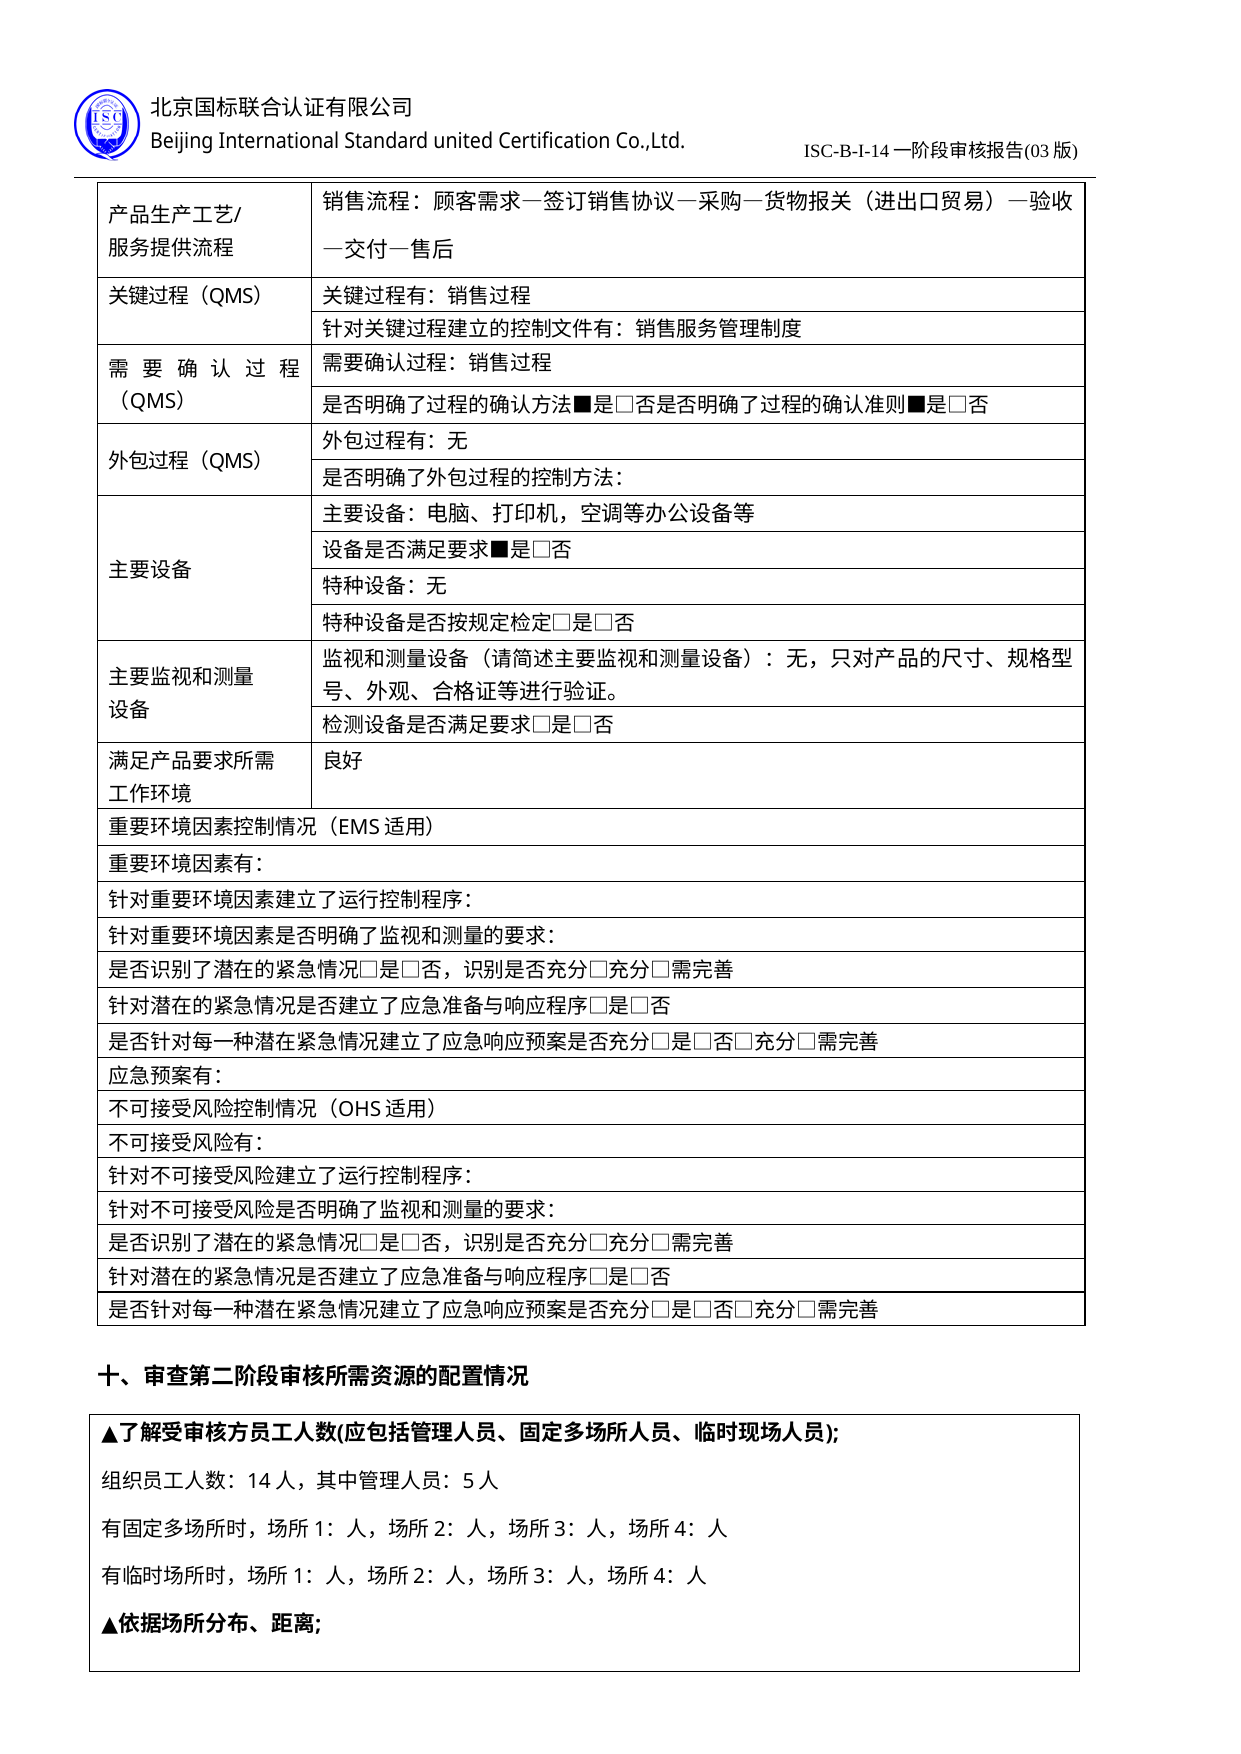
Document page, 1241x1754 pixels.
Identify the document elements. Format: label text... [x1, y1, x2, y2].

table_cell 针对潜在的紧急情况是否建立了应急准备与响应程序□是□否 [98, 988, 1084, 1023]
table_cell 重要环境因素控制情况（EMS适用） [98, 809, 1084, 844]
table_cell 需要确认过程（QMS） [98, 345, 311, 422]
table_cell 关键过程（QMS） [98, 278, 311, 344]
table_cell 良好 [312, 743, 1084, 808]
table_cell 针对潜在的紧急情况是否建立了应急准备与响应程序□是□否 [98, 1259, 1084, 1291]
table_cell 是否针对每一种潜在紧急情况建立了应急响应预案是否充分□是□否□充分□需完善 [98, 1024, 1084, 1057]
table_cell 主要设备：电脑、打印机，空调等办公设备等 [312, 496, 1084, 531]
table_cell 针对不可接受风险建立了运行控制程序： [98, 1158, 1084, 1191]
table_cell 外包过程有：无 [312, 424, 1084, 459]
table_cell 特种设备是否按规定检定□是□否 [312, 605, 1084, 640]
table_cell 是否识别了潜在的紧急情况□是□否，识别是否充分□充分□需完善 [98, 1225, 1084, 1258]
table_cell 外包过程（QMS） [98, 424, 311, 495]
table_cell 产品生产工艺/ 服务提供流程 [98, 183, 311, 277]
table_cell 针对重要环境因素建立了运行控制程序： [98, 882, 1084, 917]
table_cell 关键过程有：销售过程 [312, 278, 1084, 311]
picture [74, 89, 143, 161]
table_cell 重要环境因素有： [98, 846, 1084, 881]
table_cell 监视和测量设备（请简述主要监视和测量设备）：无，只对产品的尺寸、规格型号、外观、合格证等进行验证。 [312, 641, 1084, 706]
table_cell 是否针对每一种潜在紧急情况建立了应急响应预案是否充分□是□否□充分□需完善 [98, 1293, 1084, 1325]
table_cell 需要确认过程：销售过程 [312, 345, 1084, 386]
table_cell 主要设备 [98, 496, 311, 640]
table_cell 是否明确了外包过程的控制方法： [312, 460, 1084, 495]
table_cell 应急预案有： [98, 1058, 1084, 1090]
table_cell 是否识别了潜在的紧急情况□是□否，识别是否充分□充分□需完善 [98, 952, 1084, 987]
table_cell 满足产品要求所需 工作环境 [98, 743, 311, 808]
table_cell 主要监视和测量 设备 [98, 641, 311, 742]
table_cell 设备是否满足要求■是□否 [312, 532, 1084, 567]
table_cell 是否明确了过程的确认方法■是□否是否明确了过程的确认准则■是□否 [312, 387, 1084, 422]
table_cell 特种设备：无 [312, 569, 1084, 604]
table_cell 针对关键过程建立的控制文件有：销售服务管理制度 [312, 312, 1084, 344]
text 十、审查第二阶段审核所需资源的配置情况 [75, 1342, 1107, 1407]
table_cell 销售流程：顾客需求—签订销售协议—采购—货物报关（进出口贸易）—验收—交付—售后 [312, 183, 1084, 277]
table_cell 不可接受风险有： [98, 1125, 1084, 1157]
table_cell 针对不可接受风险是否明确了监视和测量的要求： [98, 1192, 1084, 1224]
table_cell 针对重要环境因素是否明确了监视和测量的要求： [98, 918, 1084, 951]
table_cell 不可接受风险控制情况（OHS适用） [98, 1091, 1084, 1124]
table_cell 检测设备是否满足要求□是□否 [312, 707, 1084, 742]
